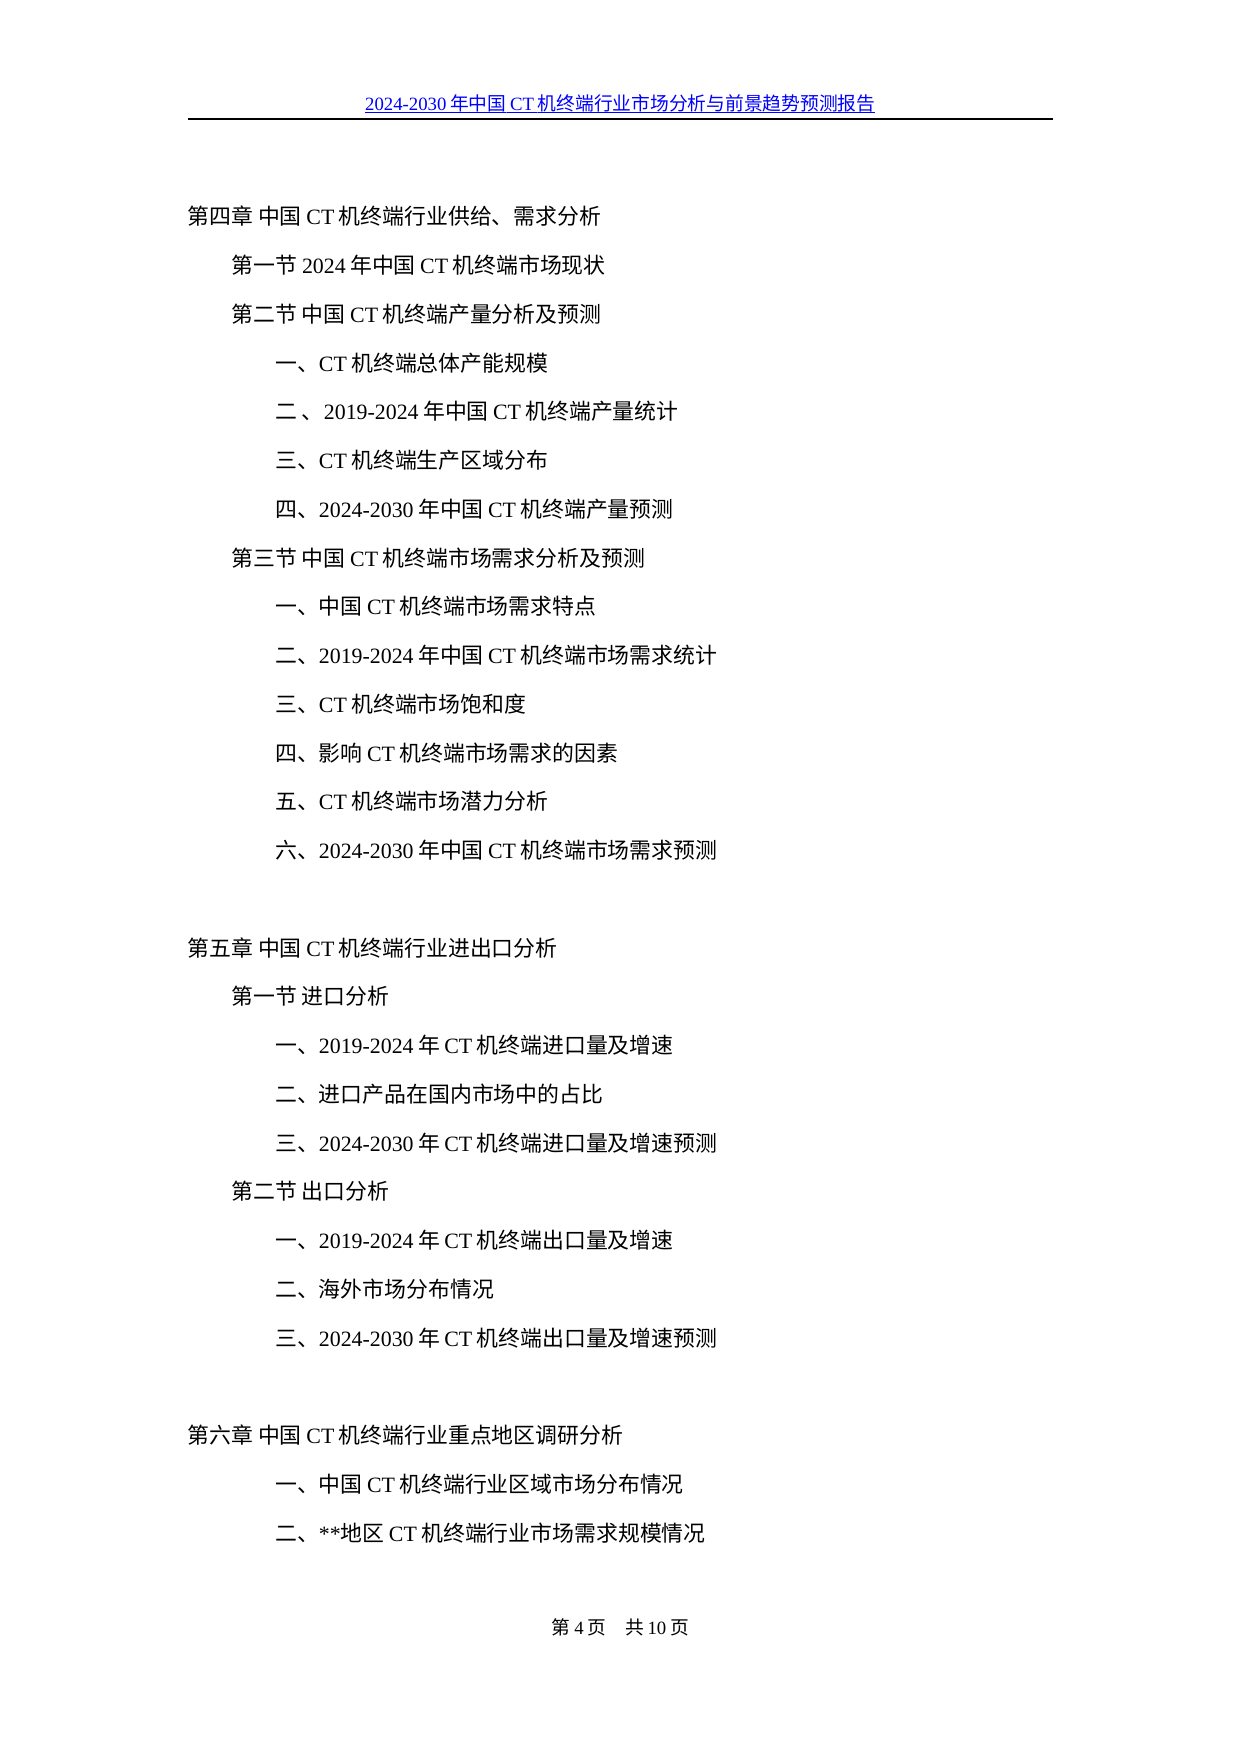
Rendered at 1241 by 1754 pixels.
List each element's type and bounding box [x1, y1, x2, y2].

text [187, 150, 1053, 1548]
